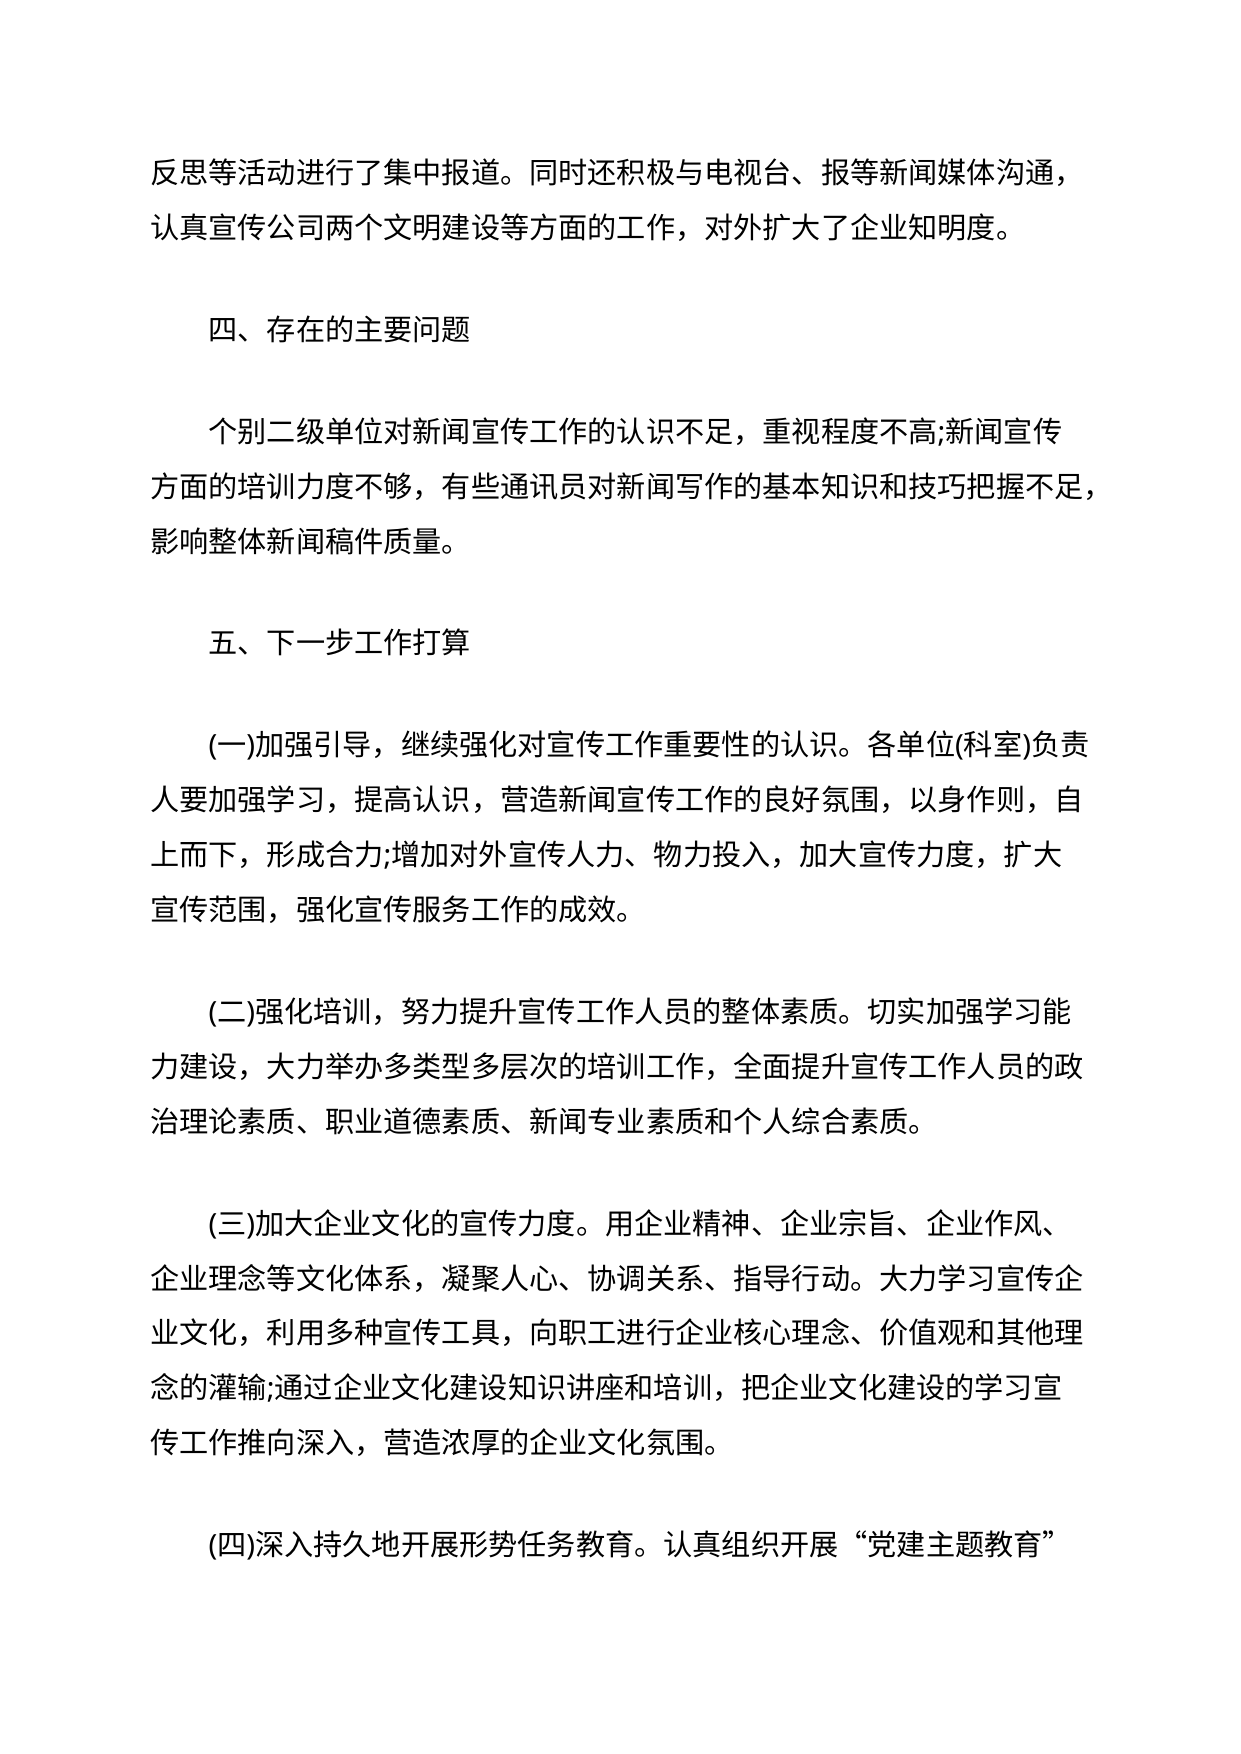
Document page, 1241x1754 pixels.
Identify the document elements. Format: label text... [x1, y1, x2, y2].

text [150, 150, 1090, 247]
text 四、存在的主要问题 [150, 307, 1090, 349]
text (一)加强引导，继续强化对宣传工作重要性的认识。各单位(科室)负责人要加强学习，提高认识，营造新闻宣传工作的良好氛围，以身作则，自上而下，形成合力;增加对外宣传人力、物力投入，加大宣传力度，扩大宣传范围，强化宣传服务工作的成效。 [150, 722, 1090, 929]
text 五、下一步工作打算 [150, 620, 1090, 662]
text (三)加大企业文化的宣传力度。用企业精神、企业宗旨、企业作风、企业理念等文化体系，凝聚人心、协调关系、指导行动。大力学习宣传企业文化，利用多种宣传工具，向职工进行企业核心理念、价值观和其他理念的灌输;通过企业文化建设知识讲座和培训，把企业文化建设的学习宣传工作推向深入，营造浓厚的企业文化氛围。 [150, 1200, 1090, 1462]
text 个别二级单位对新闻宣传工作的认识不足，重视程度不高;新闻宣传方面的培训力度不够，有些通讯员对新闻写作的基本知识和技巧把握不足，影响整体新闻稿件质量。 [150, 408, 1090, 561]
text (二)强化培训，努力提升宣传工作人员的整体素质。切实加强学习能力建设，大力举办多类型多层次的培训工作，全面提升宣传工作人员的政治理论素质、职业道德素质、新闻专业素质和个人综合素质。 [150, 988, 1090, 1141]
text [150, 1522, 1090, 1564]
